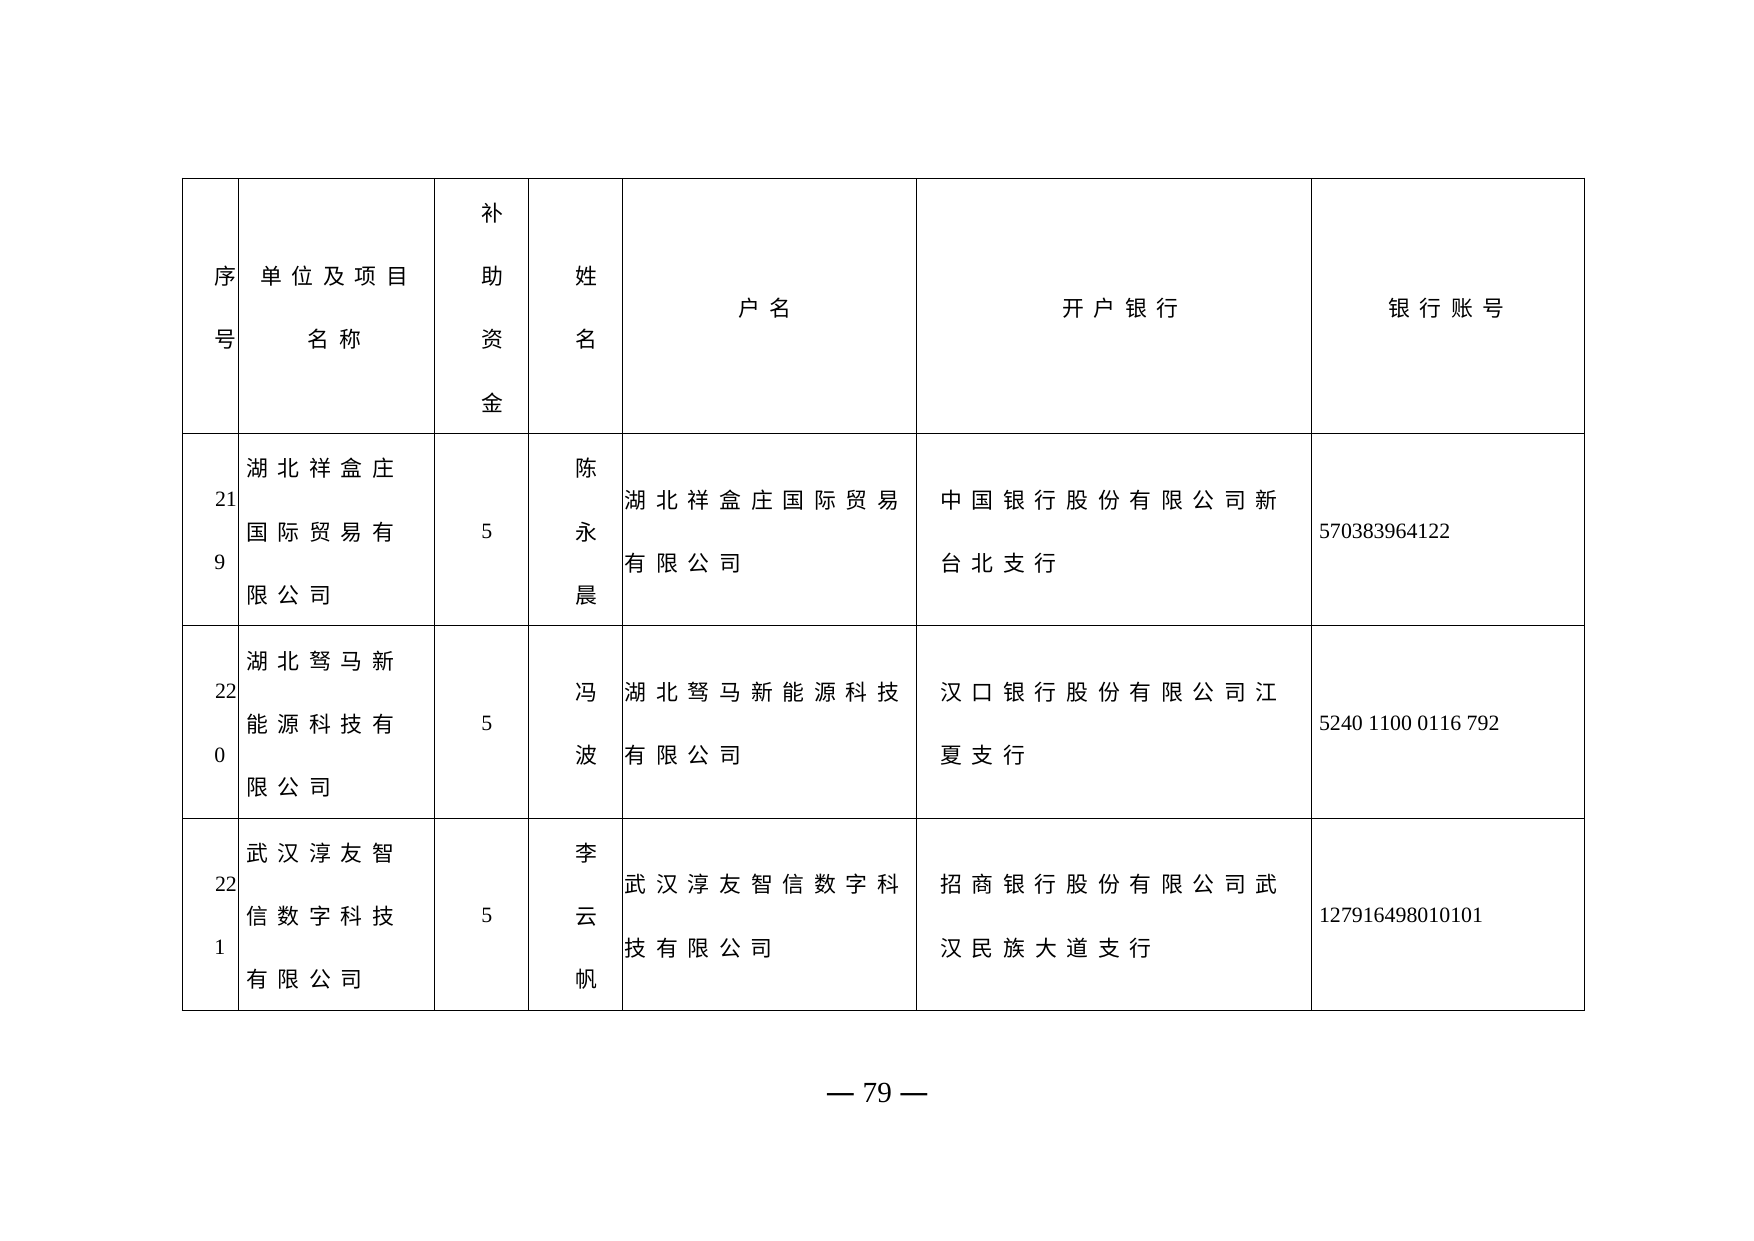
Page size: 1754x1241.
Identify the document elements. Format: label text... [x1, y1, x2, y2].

table_cell 陈永晨 [529, 434, 622, 625]
table_header 补助资金 [435, 179, 528, 433]
table_header 开户银行 [917, 179, 1311, 433]
table_cell 219 [183, 434, 238, 625]
table_cell 湖北祥盒庄国际贸易有限公司 [623, 434, 916, 625]
table_cell 冯波 [529, 626, 622, 818]
table_cell 220 [183, 626, 238, 818]
table_cell 湖北祥盒庄国际贸易有限公司 [239, 434, 434, 625]
table_cell 5 [435, 434, 528, 625]
table_header 户名 [623, 179, 916, 433]
table_cell 汉口银行股份有限公司江夏支行 [917, 626, 1311, 818]
table_cell 李云帆 [529, 819, 622, 1010]
table_cell 5 [435, 819, 528, 1010]
table_cell 5 [435, 626, 528, 818]
table_header 姓名 [529, 179, 622, 433]
table_cell 湖北驽马新能源科技有限公司 [623, 626, 916, 818]
table_cell 中国银行股份有限公司新台北支行 [917, 434, 1311, 625]
table_cell 武汉淳友智信数字科技有限公司 [623, 819, 916, 1010]
table_cell 5240 1100 0116 792 [1312, 626, 1584, 818]
table_header 单位及项目名称 [239, 179, 434, 433]
table_cell 570383964122 [1312, 434, 1584, 625]
table_cell 221 [183, 819, 238, 1010]
table_cell 127916498010101 [1312, 819, 1584, 1010]
table_cell 湖北驽马新能源科技有限公司 [239, 626, 434, 818]
table_cell 武汉淳友智信数字科技有限公司 [239, 819, 434, 1010]
table_header 银行账号 [1312, 179, 1584, 433]
table_header 序号 [183, 179, 238, 433]
table_cell 招商银行股份有限公司武汉民族大道支行 [917, 819, 1311, 1010]
